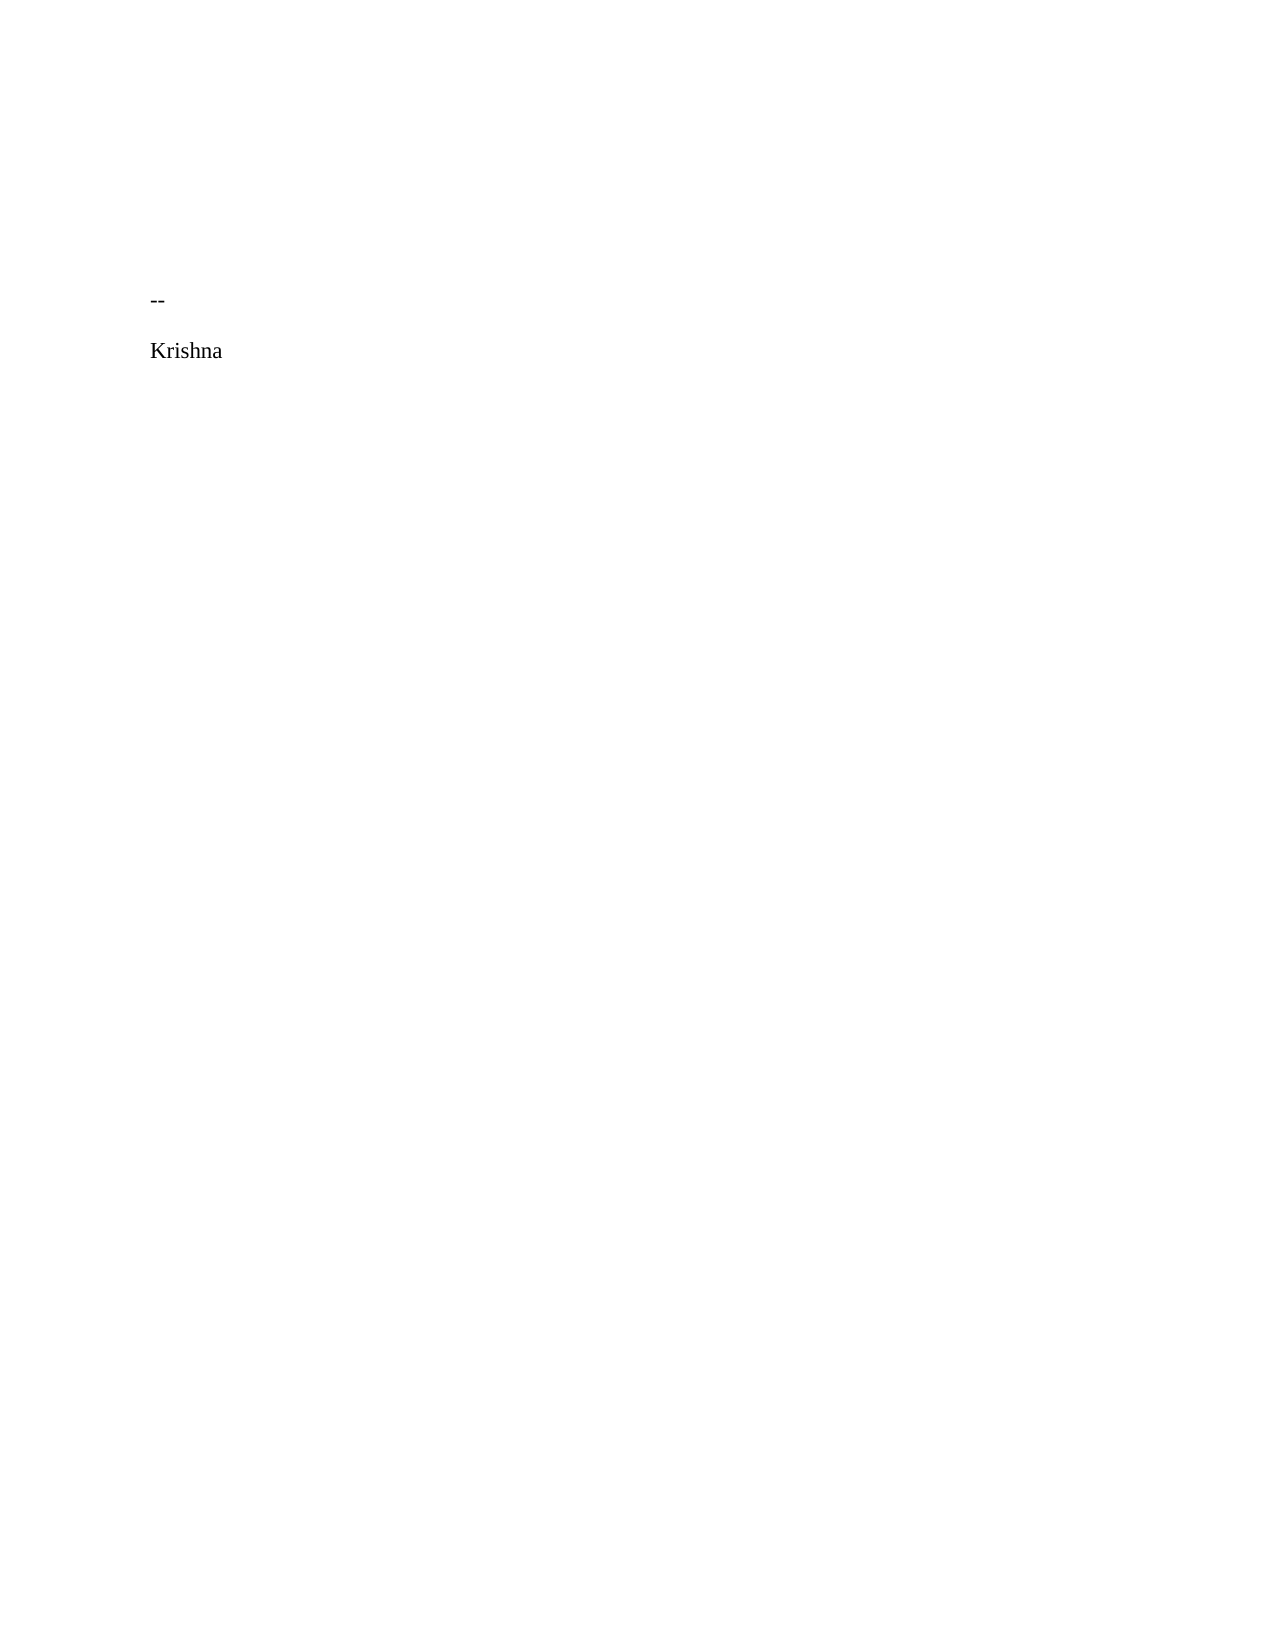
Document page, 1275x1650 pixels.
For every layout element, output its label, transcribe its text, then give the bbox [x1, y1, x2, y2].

text -- [150, 286, 1125, 313]
text Krishna [150, 337, 1125, 364]
